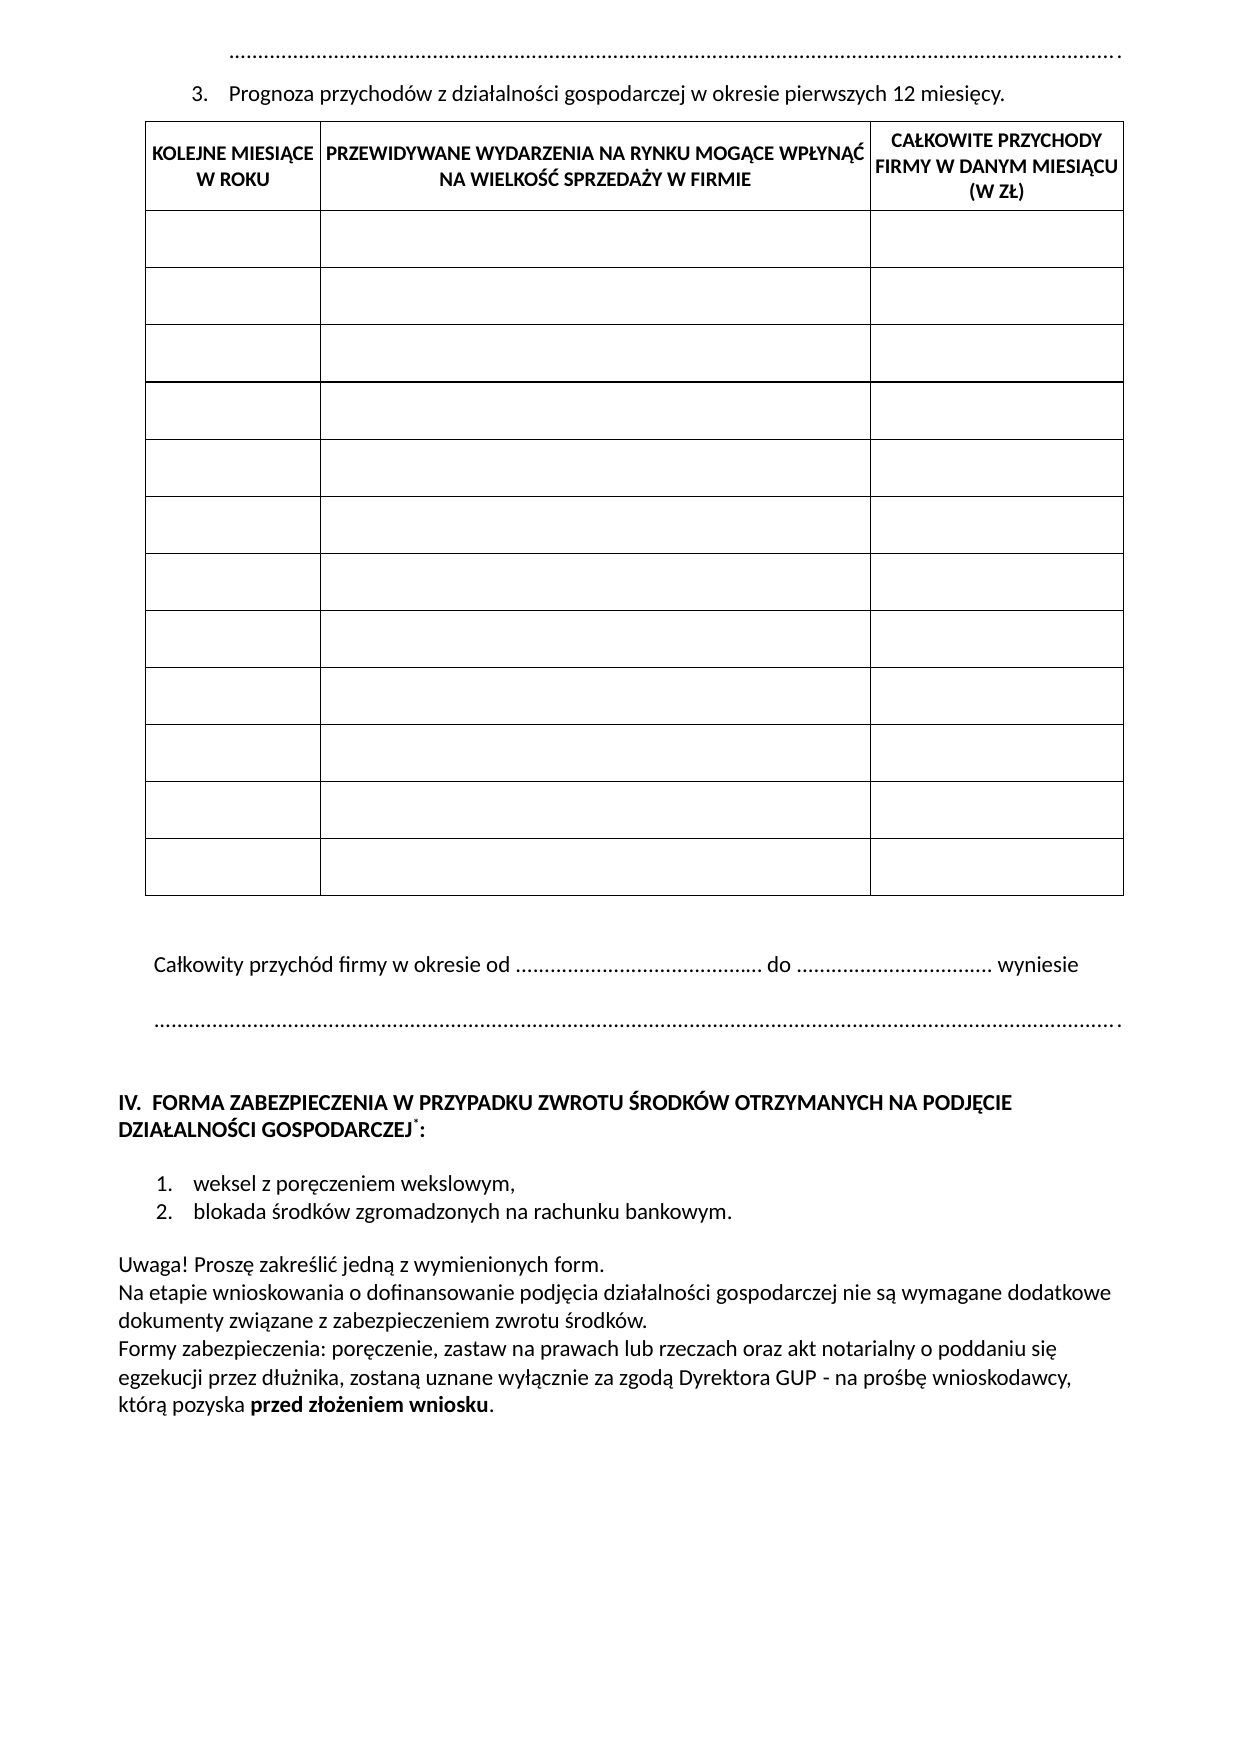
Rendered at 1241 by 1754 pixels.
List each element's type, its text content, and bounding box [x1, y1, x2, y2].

table_header CAŁKOWITE PRZYCHODY FIRMY W DANYM MIESIĄCU (W ZŁ) [871, 122, 1123, 210]
table_cell [871, 211, 1123, 267]
table_cell [321, 611, 870, 667]
table_cell [146, 611, 320, 667]
table_cell [321, 211, 870, 267]
table_cell [146, 668, 320, 724]
text . . [228, 37, 1122, 65]
text IV. FORMA ZABEZPIECZENIA W PRZYPADKU ZWROTU ŚRODKÓW OTRZYMANYCH NA PODJĘCIE DZIAŁALNOŚCI GOSPODARCZEJ*: [118, 1088, 1122, 1144]
list Prognoza przychodów z działalności gospodarczej w okresie pierwszych 12 miesięcy. [191, 79, 1122, 107]
text Całkowity przychód firmy w okresie od ........................................… do .................................. wyniesie [153, 951, 1122, 979]
table_cell [146, 440, 320, 496]
table_header KOLEJNE MIESIĄCE W ROKU [146, 122, 320, 210]
table_cell [321, 554, 870, 610]
table_cell [871, 497, 1123, 553]
table_cell [321, 497, 870, 553]
text Formy zabezpieczenia: poręczenie, zastaw na prawach lub rzeczach oraz akt notarialny o poddaniu się egzekucji przez dłużnika, zostaną uznane wyłącznie za zgodą Dyrektora GUP - na prośbę wnioskodawcy, którą pozyska przed złożeniem wniosku. [118, 1334, 1122, 1419]
table_cell [321, 668, 870, 724]
table_cell [146, 383, 320, 438]
text . . [153, 1005, 1122, 1033]
table_cell [871, 839, 1123, 895]
table_cell [871, 782, 1123, 838]
table_cell [321, 839, 870, 895]
table_cell [321, 440, 870, 496]
table_cell [871, 668, 1123, 724]
table_cell [321, 725, 870, 781]
table_cell [146, 268, 320, 324]
table_cell [321, 325, 870, 381]
table_cell [321, 268, 870, 324]
table_cell [146, 497, 320, 553]
table_header PRZEWIDYWANE WYDARZENIA NA RYNKU MOGĄCE WPŁYNĄĆ NA WIELKOŚĆ SPRZEDAŻY W FIRMIE [321, 122, 870, 210]
table_cell [871, 611, 1123, 667]
table_cell [146, 839, 320, 895]
table_cell [871, 383, 1123, 438]
table_cell [321, 782, 870, 838]
table_cell [321, 383, 870, 438]
table_cell [146, 782, 320, 838]
text Uwaga! Proszę zakreślić jedną z wymienionych form. [118, 1251, 1122, 1278]
table_cell [871, 440, 1123, 496]
list weksel z poręczeniem wekslowym, [156, 1169, 1122, 1197]
table_cell [871, 554, 1123, 610]
table_cell [871, 325, 1123, 381]
table_cell [871, 725, 1123, 781]
text Na etapie wnioskowania o dofinansowanie podjęcia działalności gospodarczej nie są wymagane dodatkowe dokumenty związane z zabezpieczeniem zwrotu środków. [118, 1278, 1122, 1334]
table_cell [146, 554, 320, 610]
table_cell [871, 268, 1123, 324]
table_cell [146, 725, 320, 781]
list blokada środków zgromadzonych na rachunku bankowym. [156, 1197, 1122, 1225]
table_cell [146, 211, 320, 267]
table_cell [146, 325, 320, 381]
